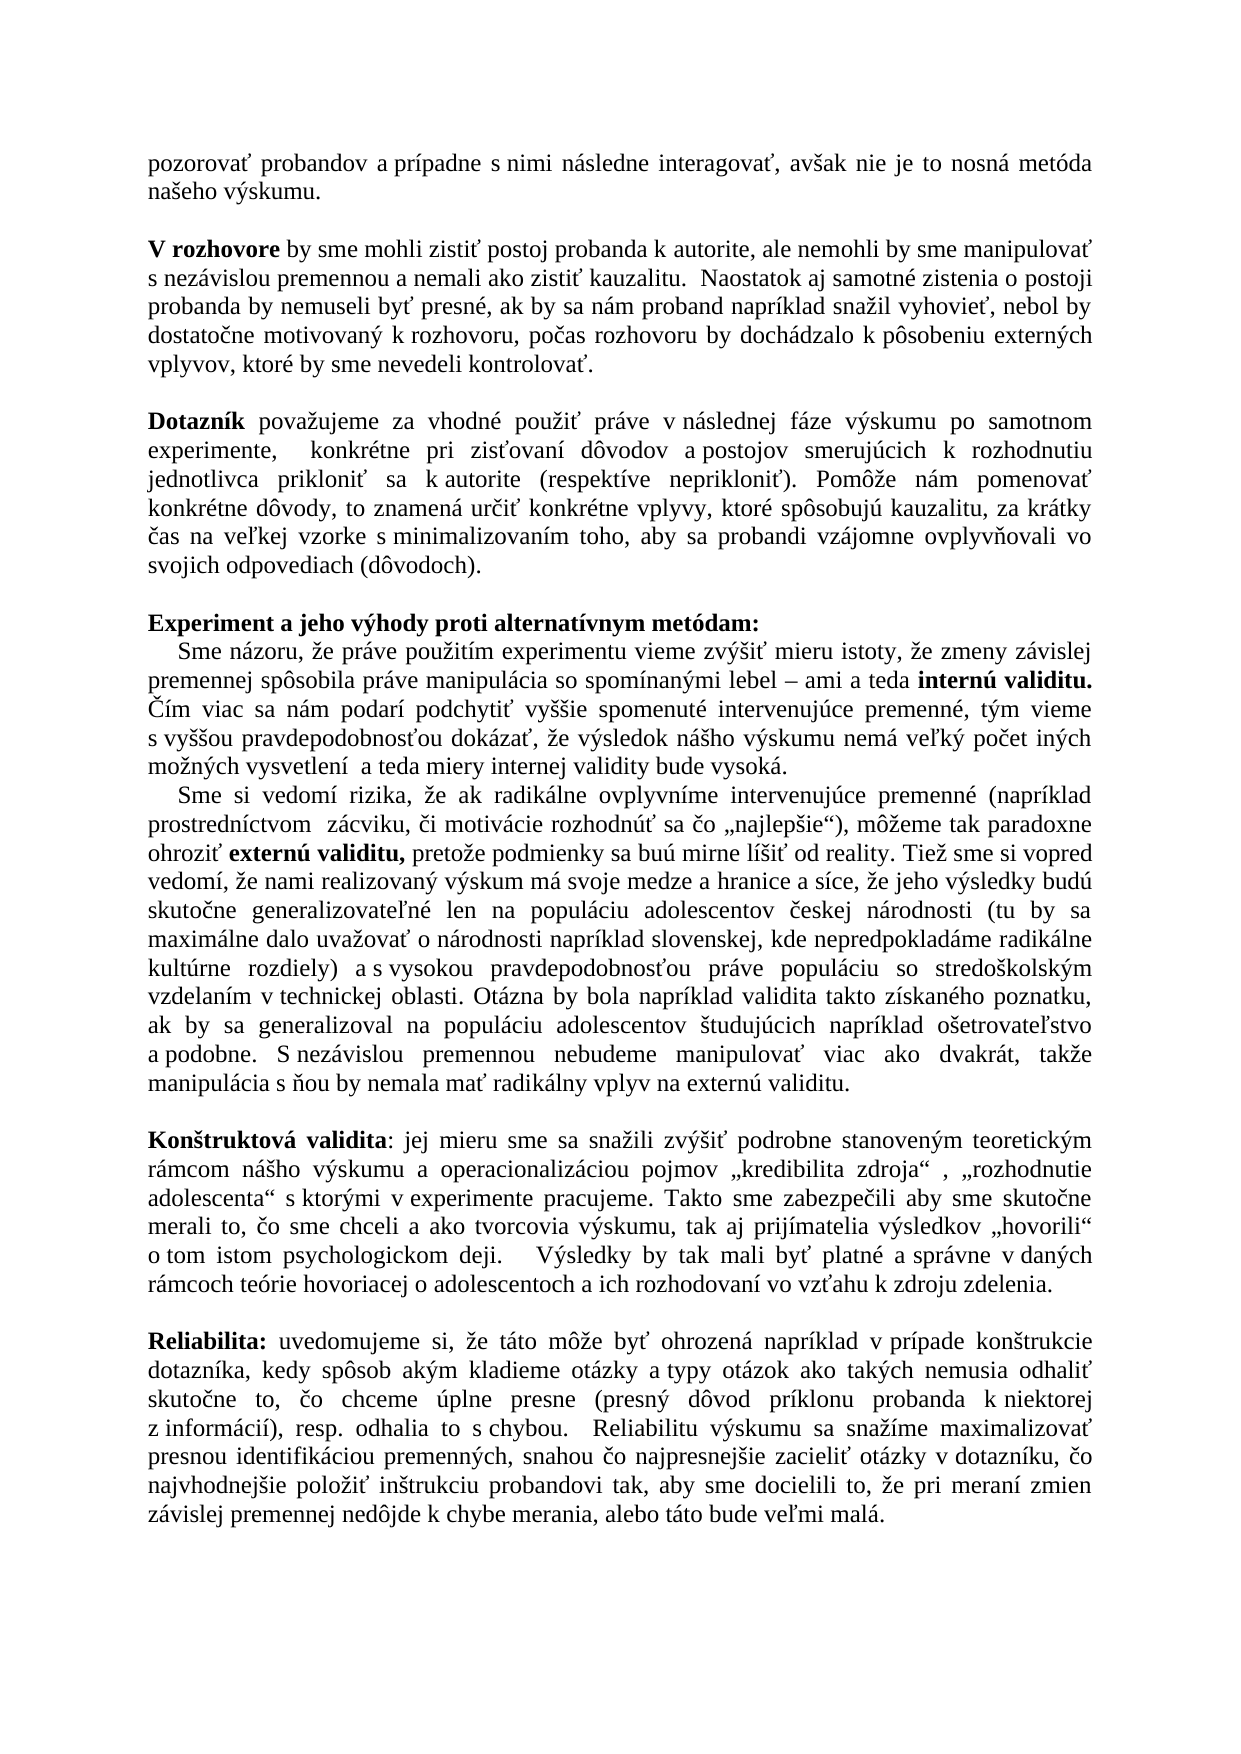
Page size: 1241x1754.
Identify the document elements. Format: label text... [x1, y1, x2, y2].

text Experiment a jeho výhody proti alternatívnym metódam: [148, 608, 1093, 636]
text V rozhovore by sme mohli zistiť postoj probanda k autorite, ale nemohli by sme manipulovať s nezávislou premennou a nemali ako zistiť kauzalitu. Naostatok aj samotné zistenia o postoji probanda by nemuseli byť presné, ak by sa nám proband napríklad snažil vyhovieť, nebol by dostatočne motivovaný k rozhovoru, počas rozhovoru by dochádzalo k pôsobeniu externých vplyvov, ktoré by sme nevedeli kontrolovať. [148, 234, 1093, 378]
text Dotazník považujeme za vhodné použiť práve v následnej fáze výskumu po samotnom experimente, konkrétne pri zisťovaní dôvodov a postojov smerujúcich k rozhodnutiu jednotlivca prikloniť sa k autorite (respektíve neprikloniť). Pomôže nám pomenovať konkrétne dôvody, to znamená určiť konkrétne vplyvy, ktoré spôsobujú kauzalitu, za krátky čas na veľkej vzorke s minimalizovaním toho, aby sa probandi vzájomne ovplyvňovali vo svojich odpovediach (dôvodoch). [148, 406, 1093, 579]
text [148, 148, 1093, 205]
text Sme názoru, že práve použitím experimentu vieme zvýšiť mieru istoty, že zmeny závislej premennej spôsobila práve manipulácia so spomínanými lebel – ami a teda internú validitu. Čím viac sa nám podarí podchytiť vyššie spomenuté intervenujúce premenné, tým vieme s vyššou pravdepodobnosťou dokázať, že výsledok nášho výskumu nemá veľký počet iných možných vysvetlení a teda miery internej validity bude vysoká. [148, 636, 1093, 780]
text Sme si vedomí rizika, že ak radikálne ovplyvníme intervenujúce premenné (napríklad prostredníctvom zácviku, či motivácie rozhodnúť sa čo „najlepšie“), môžeme tak paradoxne ohroziť externú validitu, pretože podmienky sa buú mirne líšiť od reality. Tiež sme si vopred vedomí, že nami realizovaný výskum má svoje medze a hranice a síce, že jeho výsledky budú skutočne generalizovateľné len na populáciu adolescentov českej národnosti (tu by sa maximálne dalo uvažovať o národnosti napríklad slovenskej, kde nepredpokladáme radikálne kultúrne rozdiely) a s vysokou pravdepodobnosťou práve populáciu so stredoškolským vzdelaním v technickej oblasti. Otázna by bola napríklad validita takto získaného poznatku, ak by sa generalizoval na populáciu adolescentov študujúcich napríklad ošetrovateľstvo a podobne. S nezávislou premennou nebudeme manipulovať viac ako dvakrát, takže manipulácia s ňou by nemala mať radikálny vplyv na externú validitu. [148, 780, 1093, 1096]
text Konštruktová validita: jej mieru sme sa snažili zvýšiť podrobne stanoveným teoretickým rámcom nášho výskumu a operacionalizáciou pojmov „kredibilita zdroja“ , „rozhodnutie adolescenta“ s ktorými v experimente pracujeme. Takto sme zabezpečili aby sme skutočne merali to, čo sme chceli a ako tvorcovia výskumu, tak aj prijímatelia výsledkov „hovorili“ o tom istom psychologickom deji. Výsledky by tak mali byť platné a správne v daných rámcoch teórie hovoriacej o adolescentoch a ich rozhodovaní vo vzťahu k zdroju zdelenia. [148, 1125, 1093, 1298]
text Reliabilita: uvedomujeme si, že táto môže byť ohrozená napríklad v prípade konštrukcie dotazníka, kedy spôsob akým kladieme otázky a typy otázok ako takých nemusia odhaliť skutočne to, čo chceme úplne presne (presný dôvod príklonu probanda k niektorej z informácií), resp. odhalia to s chybou. Reliabilitu výskumu sa snažíme maximalizovať presnou identifikáciou premenných, snahou čo najpresnejšie zacieliť otázky v dotazníku, čo najvhodnejšie položiť inštrukciu probandovi tak, aby sme docielili to, že pri meraní zmien závislej premennej nedôjde k chybe merania, alebo táto bude veľmi malá. [148, 1326, 1093, 1528]
